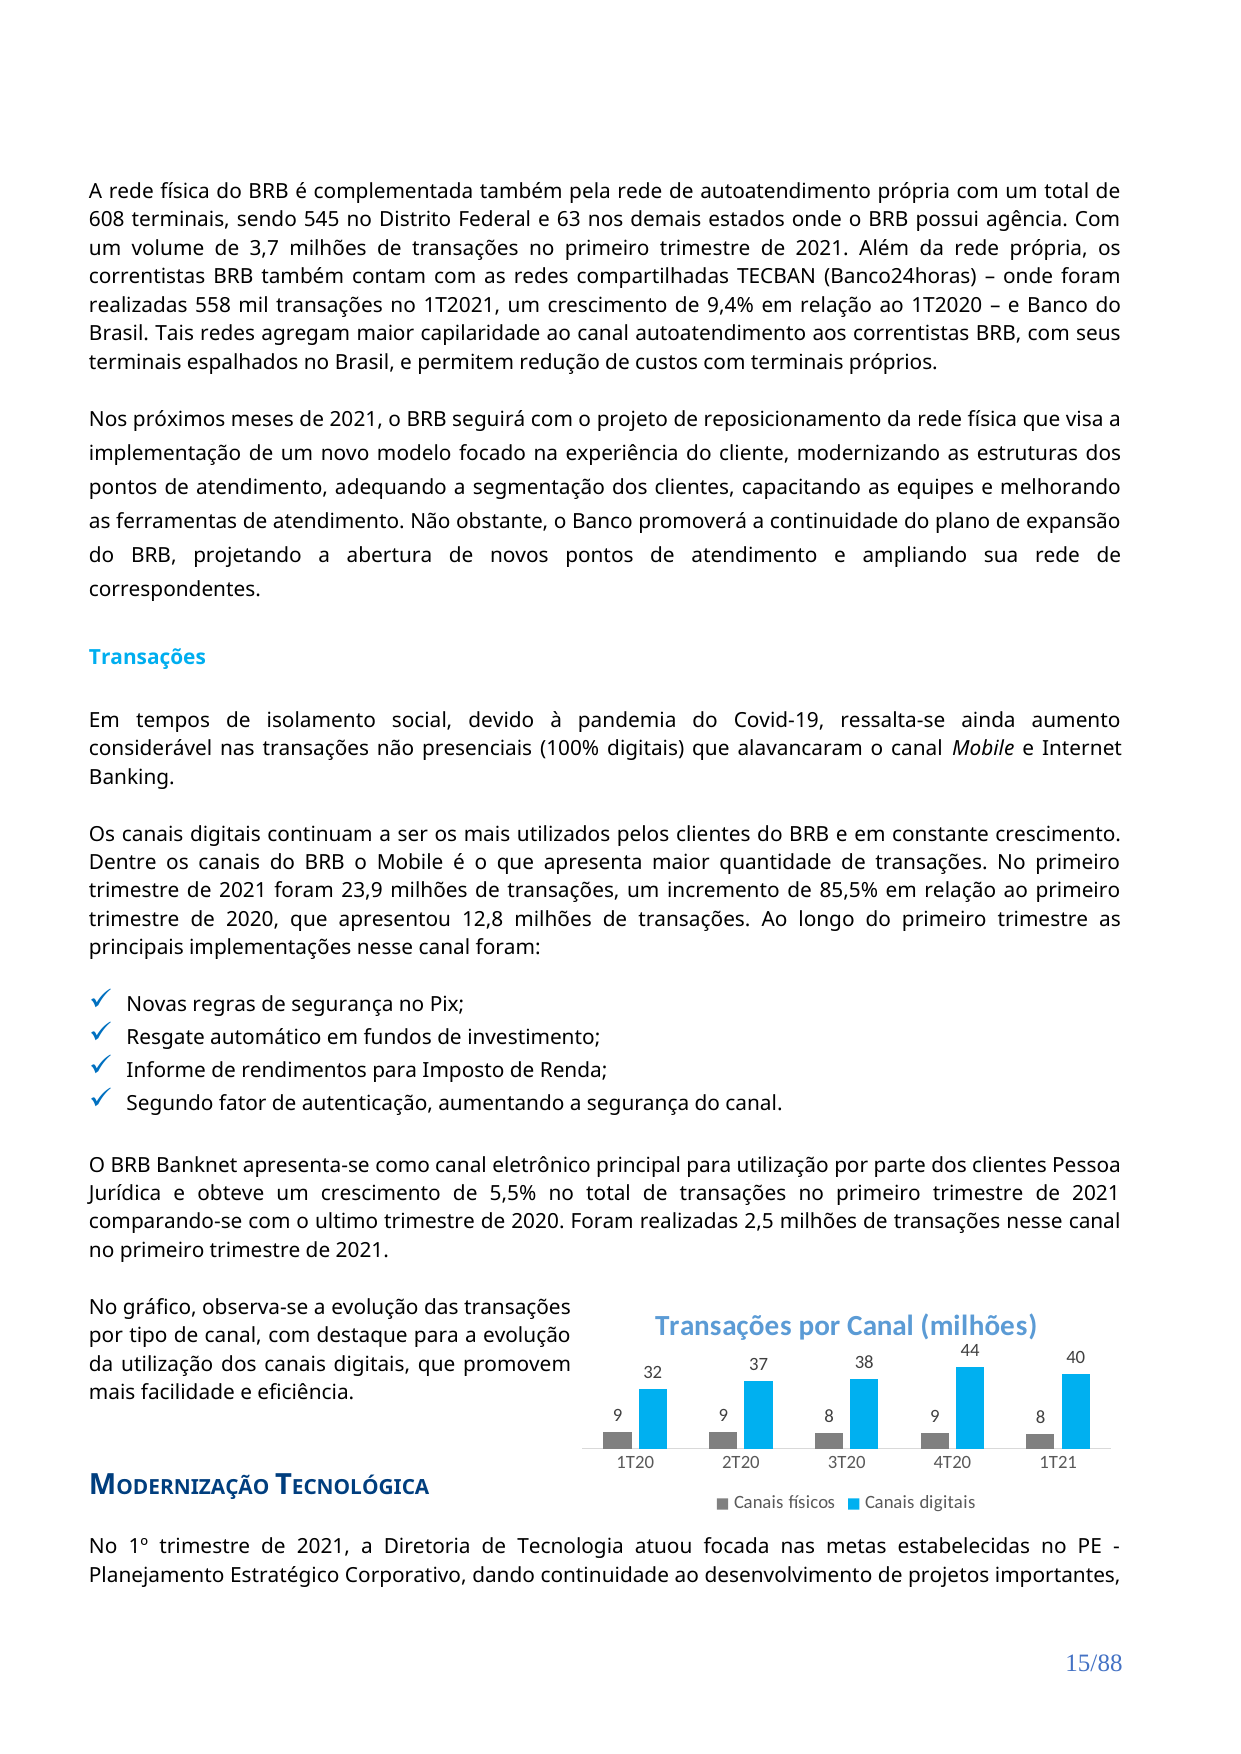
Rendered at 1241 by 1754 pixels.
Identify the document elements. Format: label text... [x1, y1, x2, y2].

text Nos próximos meses de 2021, o BRB seguirá com o projeto de reposicionamento da rede física que visa a implementação de um novo modelo focado na experiência do cliente, modernizando as estruturas dos pontos de atendimento, adequando a segmentação dos clientes, capacitando as equipes e melhorando as ferramentas de atendimento. Não obstante, o Banco promoverá a continuidade do plano de expansão do BRB, projetando a abertura de novos pontos de atendimento e ampliando sua rede de correspondentes. [89, 404, 1122, 602]
list Segundo fator de autenticação, aumentando a segurança do canal. [89, 1088, 1122, 1117]
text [89, 1532, 1122, 1588]
list Resgate automático em fundos de investimento; [89, 1022, 1122, 1051]
list Informe de rendimentos para Imposto de Renda; [89, 1055, 1122, 1084]
text A rede física do BRB é complementada também pela rede de autoatendimento própria com um total de 608 terminais, sendo 545 no Distrito Federal e 63 nos demais estados onde o BRB possui agência. Com um volume de 3,7 milhões de transações no primeiro trimestre de 2021. Além da rede própria, os correntistas BRB também contam com as redes compartilhadas TECBAN (Banco24horas) – onde foram realizadas 558 mil transações no 1T2021, um crescimento de 9,4% em relação ao 1T2020 – e Banco do Brasil. Tais redes agregam maior capilaridade ao canal autoatendimento aos correntistas BRB, com seus terminais espalhados no Brasil, e permitem redução de custos com terminais próprios. [89, 176, 1122, 375]
text Transações [89, 642, 1122, 671]
text MODERNIZAÇÃO TECNOLÓGICA [89, 1463, 1122, 1503]
text Os canais digitais continuam a ser os mais utilizados pelos clientes do BRB e em constante crescimento. Dentre os canais do BRB o Mobile é o que apresenta maior quantidade de transações. No primeiro trimestre de 2021 foram 23,9 milhões de transações, um incremento de 85,5% em relação ao primeiro trimestre de 2020, que apresentou 12,8 milhões de transações. Ao longo do primeiro trimestre as principais implementações nesse canal foram: [89, 819, 1122, 961]
text O BRB Banknet apresenta-se como canal eletrônico principal para utilização por parte dos clientes Pessoa Jurídica e obteve um crescimento de 5,5% no total de transações no primeiro trimestre de 2021 comparando-se com o ultimo trimestre de 2020. Foram realizadas 2,5 milhões de transações nesse canal no primeiro trimestre de 2021. [89, 1150, 1122, 1263]
list Novas regras de segurança no Pix; [89, 989, 1122, 1018]
text Em tempos de isolamento social, devido à pandemia do Covid-19, ressalta-se ainda aumento considerável nas transações não presenciais (100% digitais) que alavancaram o canal Mobile e Internet Banking. [89, 705, 1122, 790]
text No gráfico, observa-se a evolução das transações por tipo de canal, com destaque para a evolução da utilização dos canais digitais, que promovem mais facilidade e eficiência. [89, 1292, 1122, 1406]
